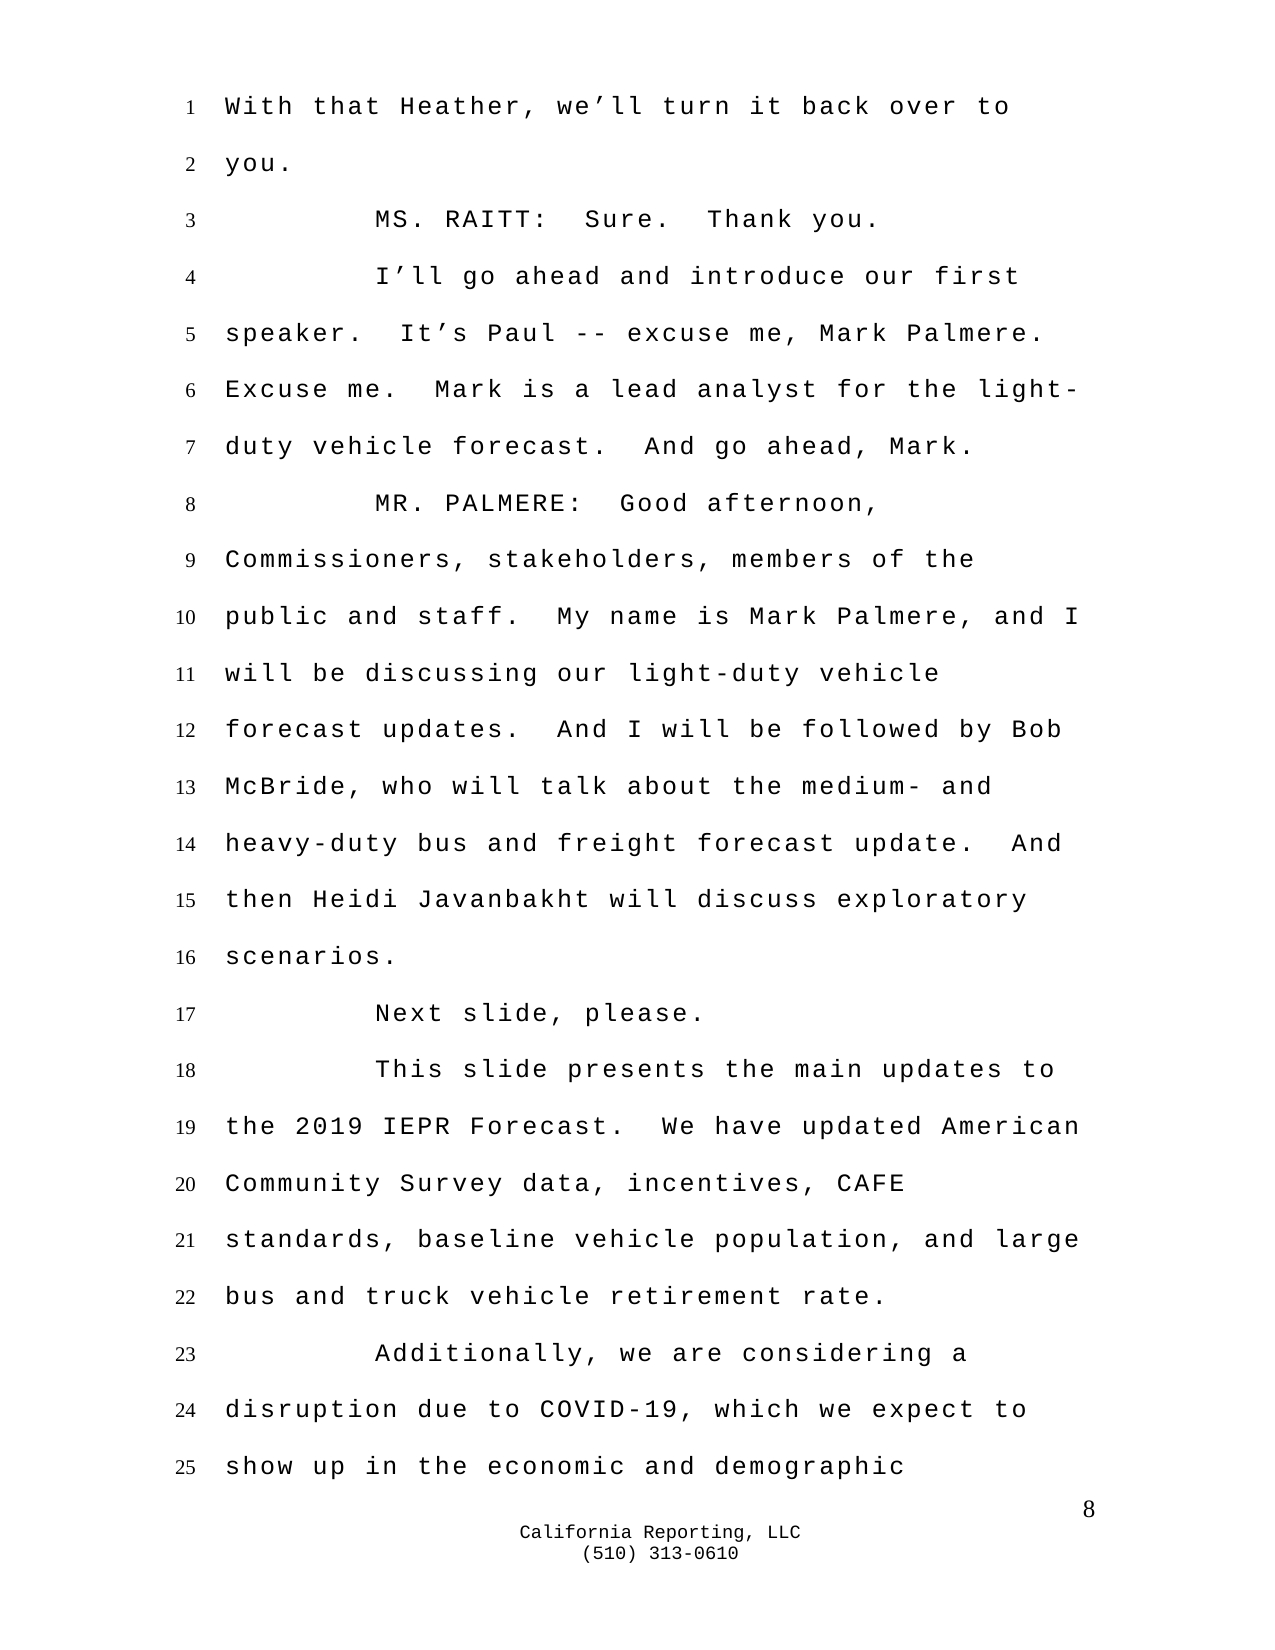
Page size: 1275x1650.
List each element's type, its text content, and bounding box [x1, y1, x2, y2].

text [225, 94, 1095, 179]
text MS. RAITT: Sure. Thank you. [225, 207, 1095, 235]
text This slide presents the main updates to the 2019 IEPR Forecast. We have updated American Community Survey data, incentives, CAFE standards, baseline vehicle population, and large bus and truck vehicle retirement rate. [225, 1057, 1095, 1312]
text Next slide, please. [225, 1000, 1095, 1029]
text MR. PALMERE: Good afternoon, Commissioners, stakeholders, members of the public and staff. My name is Mark Palmere, and I will be discussing our light-duty vehicle forecast updates. And I will be followed by Bob McBride, who will talk about the medium- and heavy-duty bus and freight forecast update. And then Heidi Javanbakht will discuss exploratory scenarios. [225, 490, 1095, 972]
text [225, 1340, 1095, 1482]
text I’ll go ahead and introduce our first speaker. It’s Paul -- excuse me, Mark Palmere. Excuse me. Mark is a lead analyst for the light-duty vehicle forecast. And go ahead, Mark. [225, 264, 1095, 462]
